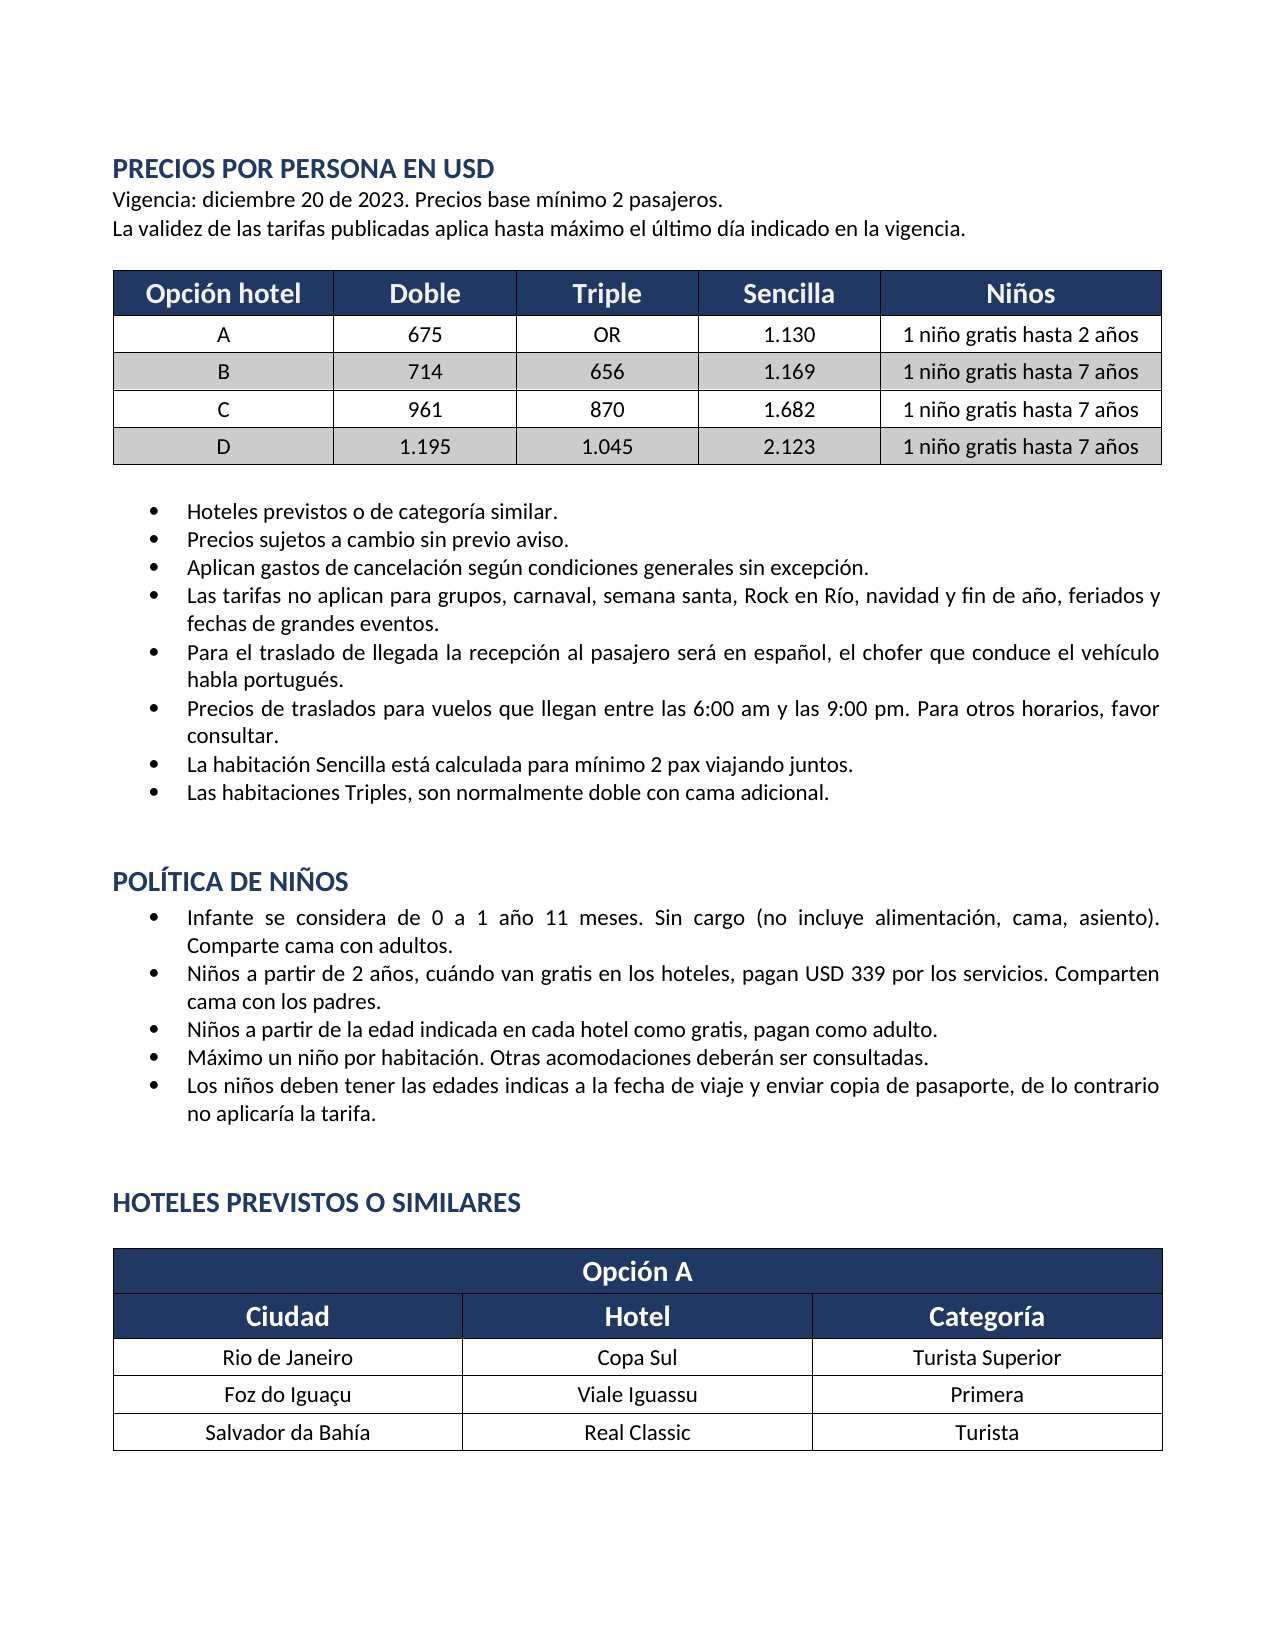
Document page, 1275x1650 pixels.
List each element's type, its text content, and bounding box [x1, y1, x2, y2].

table_cell Categoría [813, 1294, 1162, 1338]
text Precios de traslados para vuelos que llegan entre las 6:00 am y las 9:00 pm. Para otros horarios, favor consultar. [150, 694, 1162, 750]
table_cell Ciudad [114, 1294, 462, 1338]
table_cell 961 [334, 391, 516, 427]
table_cell 1.130 [699, 316, 880, 352]
table_cell Real Classic [463, 1414, 812, 1450]
text La habitación Sencilla está calculada para mínimo 2 pax viajando juntos. [150, 750, 1162, 778]
table_cell 870 [517, 391, 698, 427]
table_cell Hotel [463, 1294, 812, 1338]
text Vigencia: diciembre 20 de 2023. Precios base mínimo 2 pasajeros. [112, 186, 1162, 214]
table_cell Salvador da Bahía [114, 1414, 462, 1450]
text Niños a partir de 2 años, cuándo van gratis en los hoteles, pagan USD 339 por los servicios. Comparten cama con los padres. [150, 959, 1162, 1015]
text La validez de las tarifas publicadas aplica hasta máximo el último día indicado en la vigencia. [112, 214, 1162, 242]
text Hoteles previstos o de categoría similar. [150, 497, 1162, 526]
table_cell 675 [334, 316, 516, 352]
table_cell B [114, 353, 333, 389]
text Los niños deben tener las edades indicas a la fecha de viaje y enviar copia de pasaporte, de lo contrario no aplicaría la tarifa. [150, 1071, 1162, 1127]
text Para el traslado de llegada la recepción al pasajero será en español, el chofer que conduce el vehículo habla portugués. [150, 638, 1162, 694]
table_header Sencilla [699, 271, 880, 315]
text Aplican gastos de cancelación según condiciones generales sin excepción. [150, 553, 1162, 582]
table_cell 1.682 [699, 391, 880, 427]
table_cell Turista [813, 1414, 1162, 1450]
table_cell 2.123 [699, 428, 880, 464]
table_cell 1 niño gratis hasta 2 años [881, 316, 1161, 352]
table_cell OR [517, 316, 698, 352]
table_cell Primera [813, 1376, 1162, 1412]
table_cell 1.169 [699, 353, 880, 389]
text Infante se considera de 0 a 1 año 11 meses. Sin cargo (no incluye alimentación, cama, asiento). Comparte cama con adultos. [150, 903, 1162, 959]
table_cell Turista Superior [813, 1339, 1162, 1375]
table_cell 1 niño gratis hasta 7 años [881, 428, 1161, 464]
table_cell 714 [334, 353, 516, 389]
table_cell 1 niño gratis hasta 7 años [881, 391, 1161, 427]
table_header Opción hotel [114, 271, 333, 315]
table_cell C [114, 391, 333, 427]
table_cell 1 niño gratis hasta 7 años [881, 353, 1161, 389]
table_header Opción A [114, 1249, 1162, 1293]
table_header Niños [881, 271, 1161, 315]
table_cell Viale Iguassu [463, 1376, 812, 1412]
table_cell Copa Sul [463, 1339, 812, 1375]
text HOTELES PREVISTOS O SIMILARES [112, 1184, 1162, 1220]
table_cell 1.045 [517, 428, 698, 464]
text POLÍTICA DE NIÑOS [112, 863, 1162, 898]
table_header Doble [334, 271, 516, 315]
table_cell 656 [517, 353, 698, 389]
text Las tarifas no aplican para grupos, carnaval, semana santa, Rock en Río, navidad y fin de año, feriados y fechas de grandes eventos. [150, 582, 1162, 638]
text PRECIOS POR PERSONA EN USD [112, 150, 1162, 186]
text Precios sujetos a cambio sin previo aviso. [150, 526, 1162, 553]
text Máximo un niño por habitación. Otras acomodaciones deberán ser consultadas. [150, 1043, 1162, 1071]
text Niños a partir de la edad indicada en cada hotel como gratis, pagan como adulto. [150, 1015, 1162, 1043]
table_header Triple [517, 271, 698, 315]
table_cell A [114, 316, 333, 352]
table_cell 1.195 [334, 428, 516, 464]
table_cell D [114, 428, 333, 464]
table_cell Rio de Janeiro [114, 1339, 462, 1375]
text Las habitaciones Triples, son normalmente doble con cama adicional. [150, 778, 1162, 806]
table_cell Foz do Iguaçu [114, 1376, 462, 1412]
